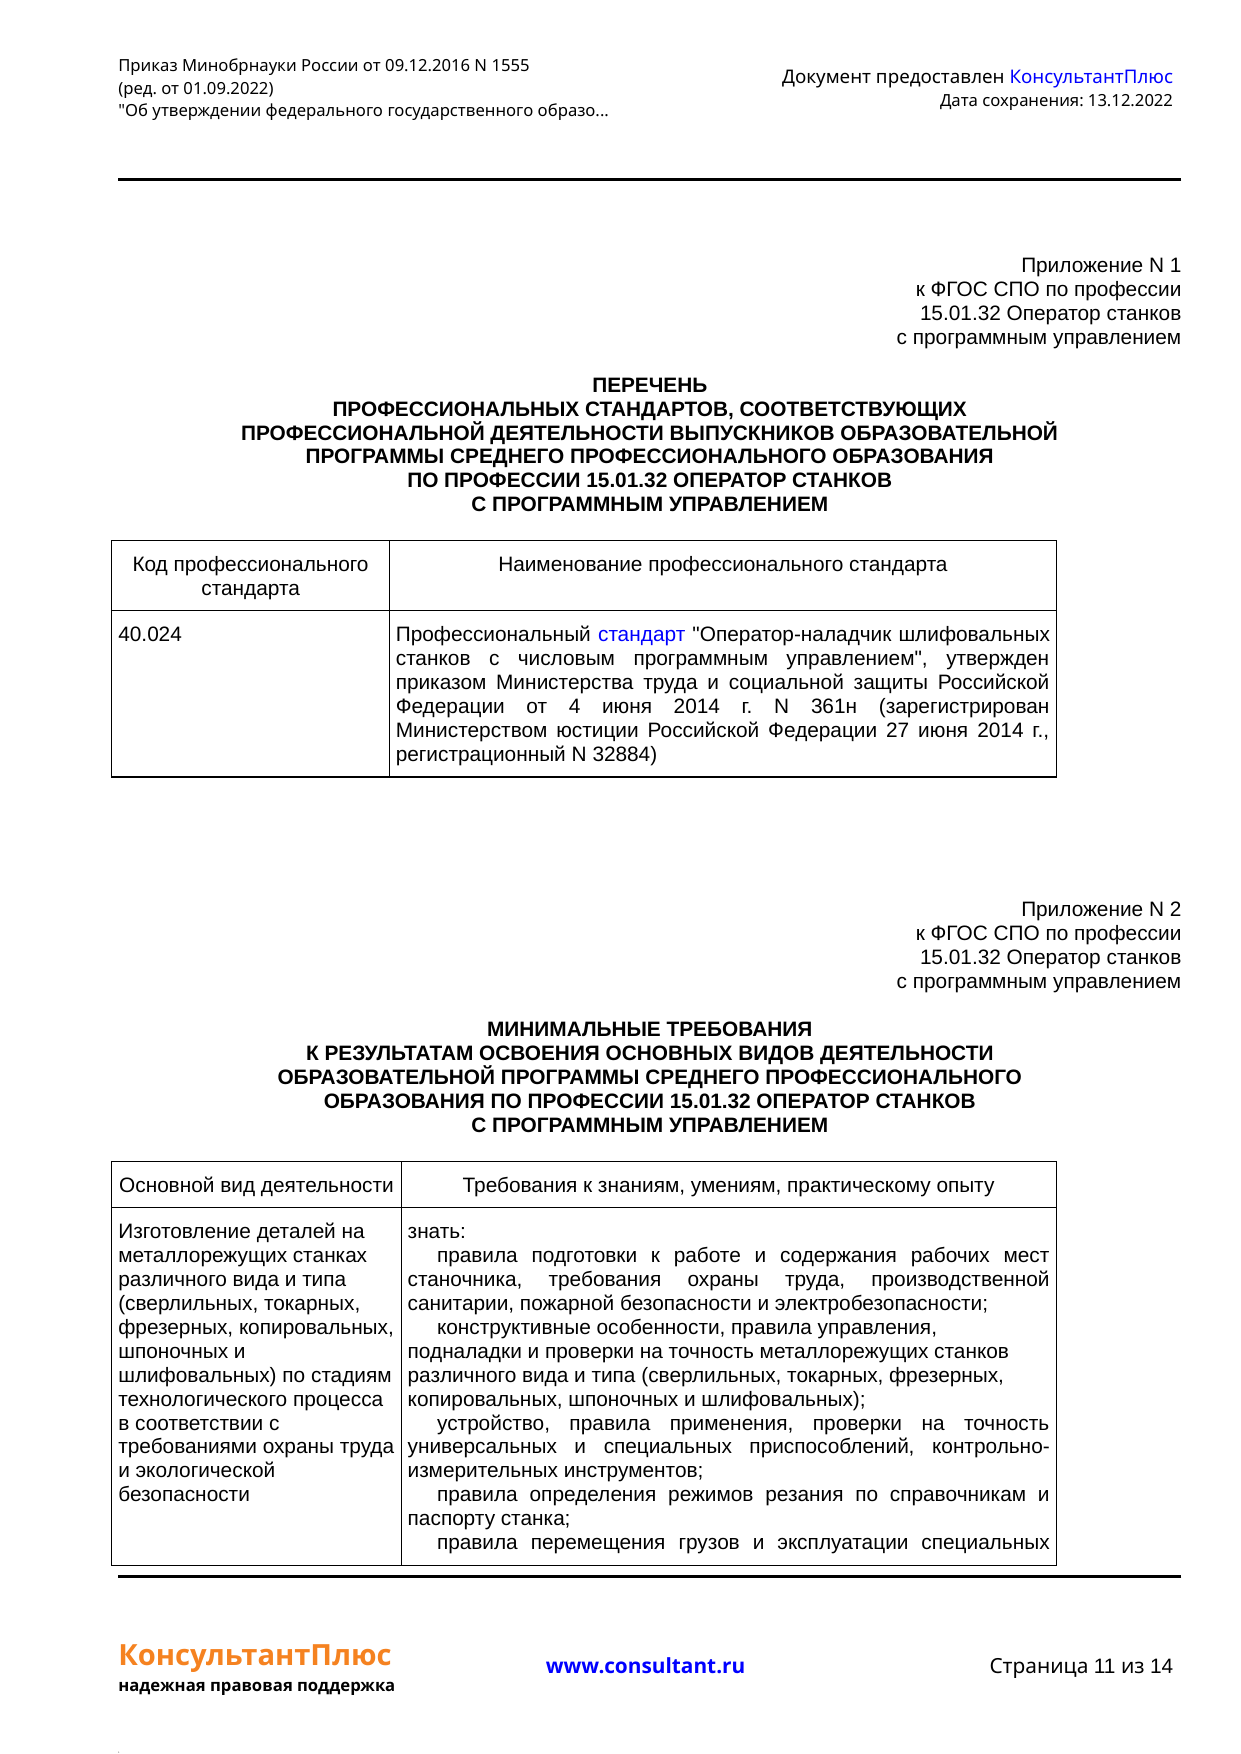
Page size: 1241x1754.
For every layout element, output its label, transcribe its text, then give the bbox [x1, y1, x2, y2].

title С ПРОГРАММНЫМ УПРАВЛЕНИЕМ [118, 492, 1181, 516]
text 15.01.32 Оператор станков [118, 301, 1181, 324]
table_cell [402, 1208, 1056, 1565]
table_header Код профессионального стандарта [112, 541, 389, 610]
text Приложение N 1 [118, 253, 1181, 277]
title ПО ПРОФЕССИИ 15.01.32 ОПЕРАТОР СТАНКОВ [118, 468, 1181, 492]
text с программным управлением [118, 324, 1181, 348]
table_header Наименование профессионального стандарта [390, 541, 1056, 610]
table_header Основной вид деятельности [112, 1162, 401, 1207]
text к ФГОС СПО по профессии [118, 921, 1181, 945]
table_header Требования к знаниям, умениям, практическому опыту [402, 1162, 1056, 1207]
text к ФГОС СПО по профессии [118, 277, 1181, 301]
table_cell Профессиональный стандарт "Оператор-наладчик шлифовальных станков с числовым программным управлением", утвержден приказом Министерства труда и социальной защиты Российской Федерации от 4 июня 2014 г. N 361н (зарегистрирован Министерством юстиции Российской Федерации 27 июня 2014 г., регистрационный N 32884) [390, 611, 1056, 776]
title ПРОФЕССИОНАЛЬНЫХ СТАНДАРТОВ, СООТВЕТСТВУЮЩИХ [118, 396, 1181, 420]
table_cell 40.024 [112, 611, 389, 776]
text с программным управлением [118, 969, 1181, 993]
title ПЕРЕЧЕНЬ [118, 372, 1181, 396]
title МИНИМАЛЬНЫЕ ТРЕБОВАНИЯ [118, 1017, 1181, 1041]
title ПРОГРАММЫ СРЕДНЕГО ПРОФЕССИОНАЛЬНОГО ОБРАЗОВАНИЯ [118, 444, 1181, 468]
text 15.01.32 Оператор станков [118, 945, 1181, 969]
text Приложение N 2 [118, 897, 1181, 921]
title ПРОФЕССИОНАЛЬНОЙ ДЕЯТЕЛЬНОСТИ ВЫПУСКНИКОВ ОБРАЗОВАТЕЛЬНОЙ [118, 420, 1181, 444]
title К РЕЗУЛЬТАТАМ ОСВОЕНИЯ ОСНОВНЫХ ВИДОВ ДЕЯТЕЛЬНОСТИ [118, 1041, 1181, 1065]
title С ПРОГРАММНЫМ УПРАВЛЕНИЕМ [118, 1113, 1181, 1137]
title ОБРАЗОВАТЕЛЬНОЙ ПРОГРАММЫ СРЕДНЕГО ПРОФЕССИОНАЛЬНОГО [118, 1065, 1181, 1089]
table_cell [112, 1208, 401, 1565]
title ОБРАЗОВАНИЯ ПО ПРОФЕССИИ 15.01.32 ОПЕРАТОР СТАНКОВ [118, 1089, 1181, 1113]
